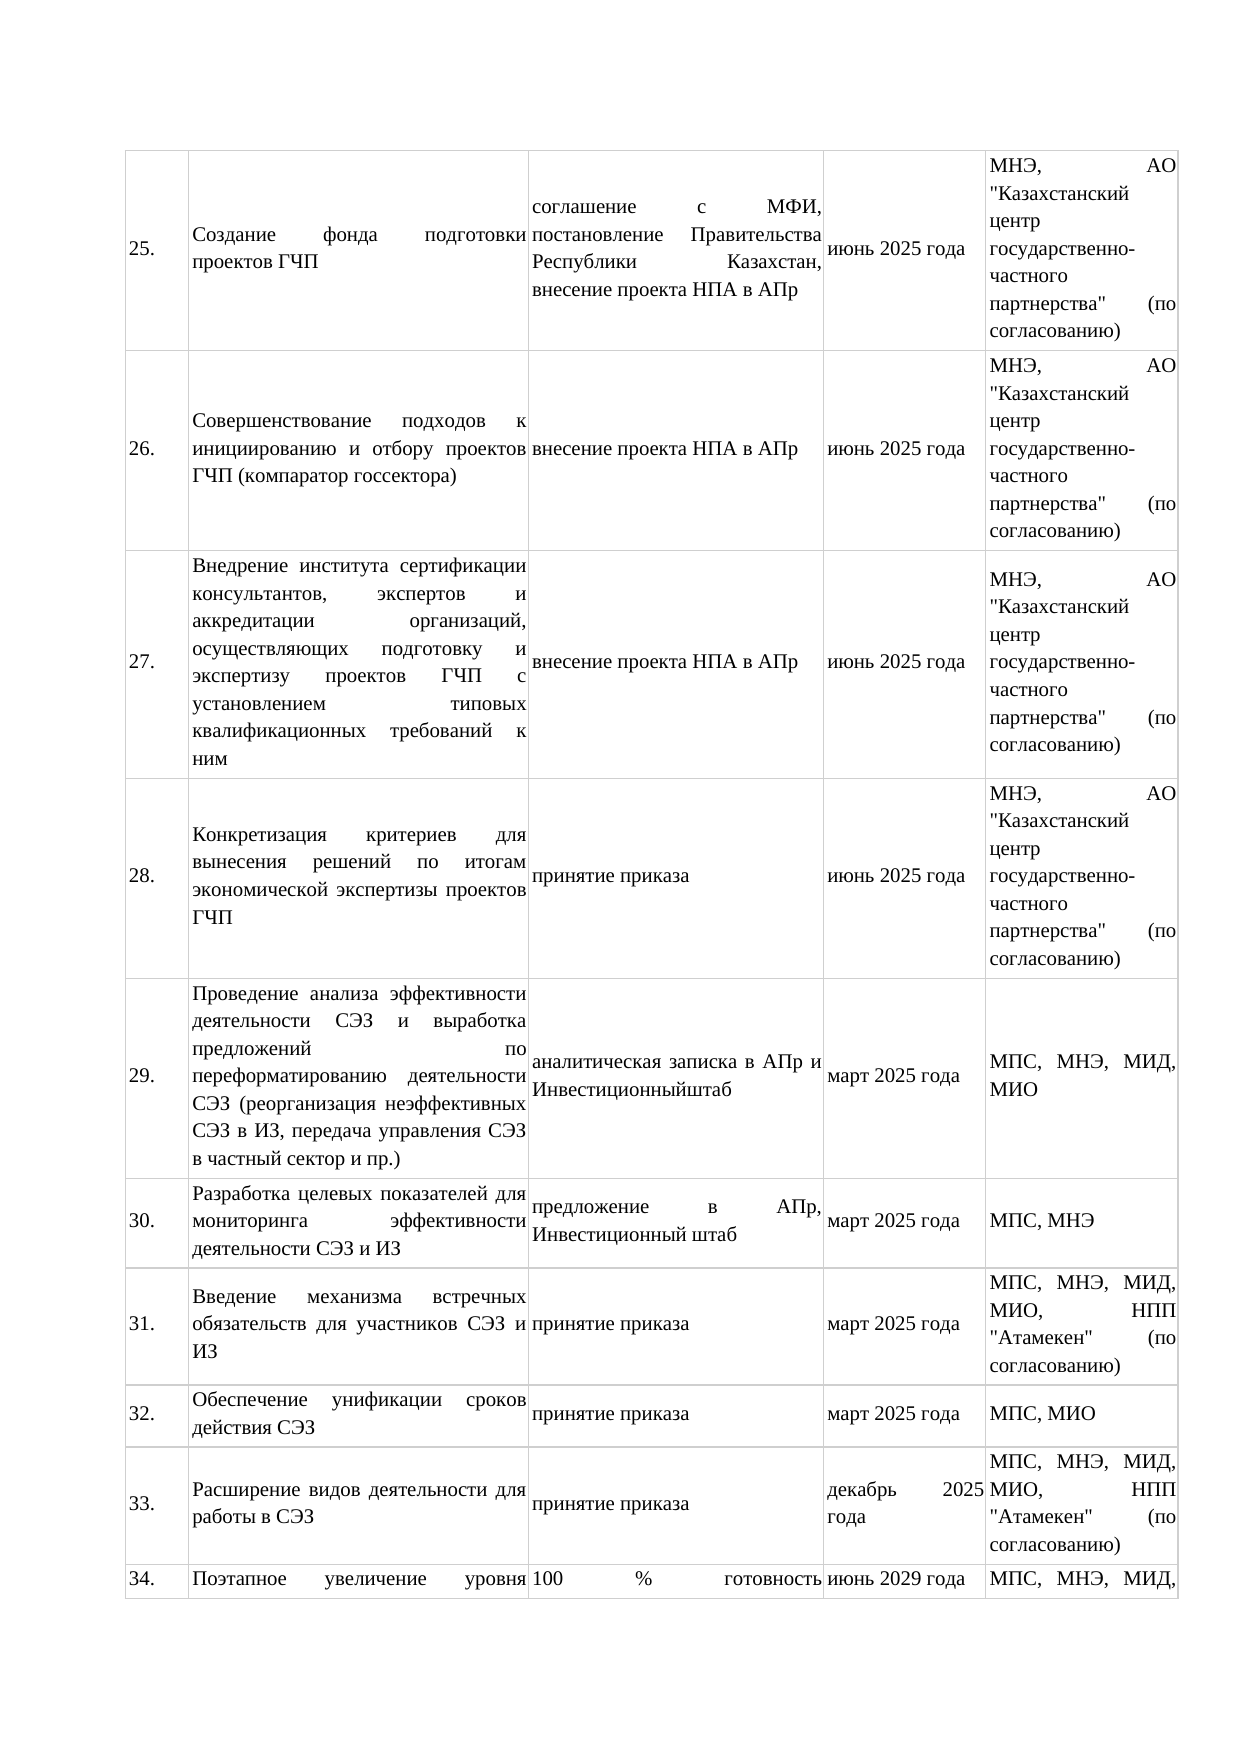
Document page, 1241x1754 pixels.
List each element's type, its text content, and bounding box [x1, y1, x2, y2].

table_cell март 2025 года [824, 979, 985, 1178]
table_cell МПС, МНЭ, МИД, МИО, НПП "Атамекен" (по согласованию) [986, 1448, 1177, 1563]
table_cell Внедрение института сертификации консультантов, экспертов и аккредитации организаций, осуществляющих подготовку и экспертизу проектов ГЧП с установлением типовых квалификационных требований к ним [189, 551, 528, 778]
table_cell МНЭ, АО "Казахстанский центр государственно-частного партнерства" (по согласованию) [986, 151, 1177, 350]
table_cell декабрь 2025 года [824, 1448, 985, 1563]
table_cell 33. [126, 1448, 188, 1563]
table_cell внесение проекта НПА в АПр [529, 351, 823, 550]
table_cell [189, 1565, 528, 1598]
table_cell 28. [126, 779, 188, 978]
table_cell Обеспечение унификации сроков действия СЭЗ [189, 1386, 528, 1446]
table_cell МПС, МНЭ, МИД, МИО [986, 1565, 1177, 1598]
table_cell МПС, МНЭ, МИД, МИО [986, 979, 1177, 1178]
table_cell 34. [126, 1565, 188, 1598]
table_cell 31. [126, 1269, 188, 1384]
table_cell июнь 2025 года [824, 151, 985, 350]
table_cell МНЭ, АО "Казахстанский центр государственно-частного партнерства" (по согласованию) [986, 779, 1177, 978]
table_cell Разработка целевых показателей для мониторинга эффективности деятельности СЭЗ и ИЗ [189, 1179, 528, 1267]
table_cell март 2025 года [824, 1269, 985, 1384]
table_cell июнь 2029 года [824, 1565, 985, 1598]
table_cell Проведение анализа эффективности деятельности СЭЗ и выработка предложений по переформатированию деятельности СЭЗ (реорганизация неэффективных СЭЗ в ИЗ, передача управления СЭЗ в частный сектор и пр.) [189, 979, 528, 1178]
table_cell МПС, МНЭ, МИД, МИО, НПП "Атамекен" (по согласованию) [986, 1269, 1177, 1384]
table_cell июнь 2025 года [824, 351, 985, 550]
table_cell июнь 2025 года [824, 779, 985, 978]
table_cell Расширение видов деятельности для работы в СЭЗ [189, 1448, 528, 1563]
table_cell принятие приказа [529, 1386, 823, 1446]
table_cell 32. [126, 1386, 188, 1446]
table_cell 25. [126, 151, 188, 350]
table_cell 29. [126, 979, 188, 1178]
table_cell МПС, МНЭ [986, 1179, 1177, 1267]
table_cell 30. [126, 1179, 188, 1267]
table_cell соглашение с МФИ, постановление Правительства Республики Казахстан, внесение проекта НПА в АПр [529, 151, 823, 350]
table_cell 27. [126, 551, 188, 778]
table_cell принятие приказа [529, 779, 823, 978]
table_cell Введение механизма встречных обязательств для участников СЭЗ и ИЗ [189, 1269, 528, 1384]
table_cell МНЭ, АО "Казахстанский центр государственно-частного партнерства" (по согласованию) [986, 551, 1177, 778]
table_cell март 2025 года [824, 1179, 985, 1267]
table_cell аналитическая записка в АПр и Инвестиционныйштаб [529, 979, 823, 1178]
table_cell 26. [126, 351, 188, 550]
table_cell принятие приказа [529, 1448, 823, 1563]
table_cell внесение проекта НПА в АПр [529, 551, 823, 778]
table_cell предложение в АПр, Инвестиционный штаб [529, 1179, 823, 1267]
table_cell Конкретизация критериев для вынесения решений по итогам экономической экспертизы проектов ГЧП [189, 779, 528, 978]
table_cell Совершенствование подходов к инициированию и отбору проектов ГЧП (компаратор госсектора) [189, 351, 528, 550]
table_cell июнь 2025 года [824, 551, 985, 778]
table_cell Создание фонда подготовки проектов ГЧП [189, 151, 528, 350]
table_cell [529, 1565, 823, 1598]
table_cell март 2025 года [824, 1386, 985, 1446]
table_cell МПС, МИО [986, 1386, 1177, 1446]
table_cell принятие приказа [529, 1269, 823, 1384]
table_cell МНЭ, АО "Казахстанский центр государственно-частного партнерства" (по согласованию) [986, 351, 1177, 550]
